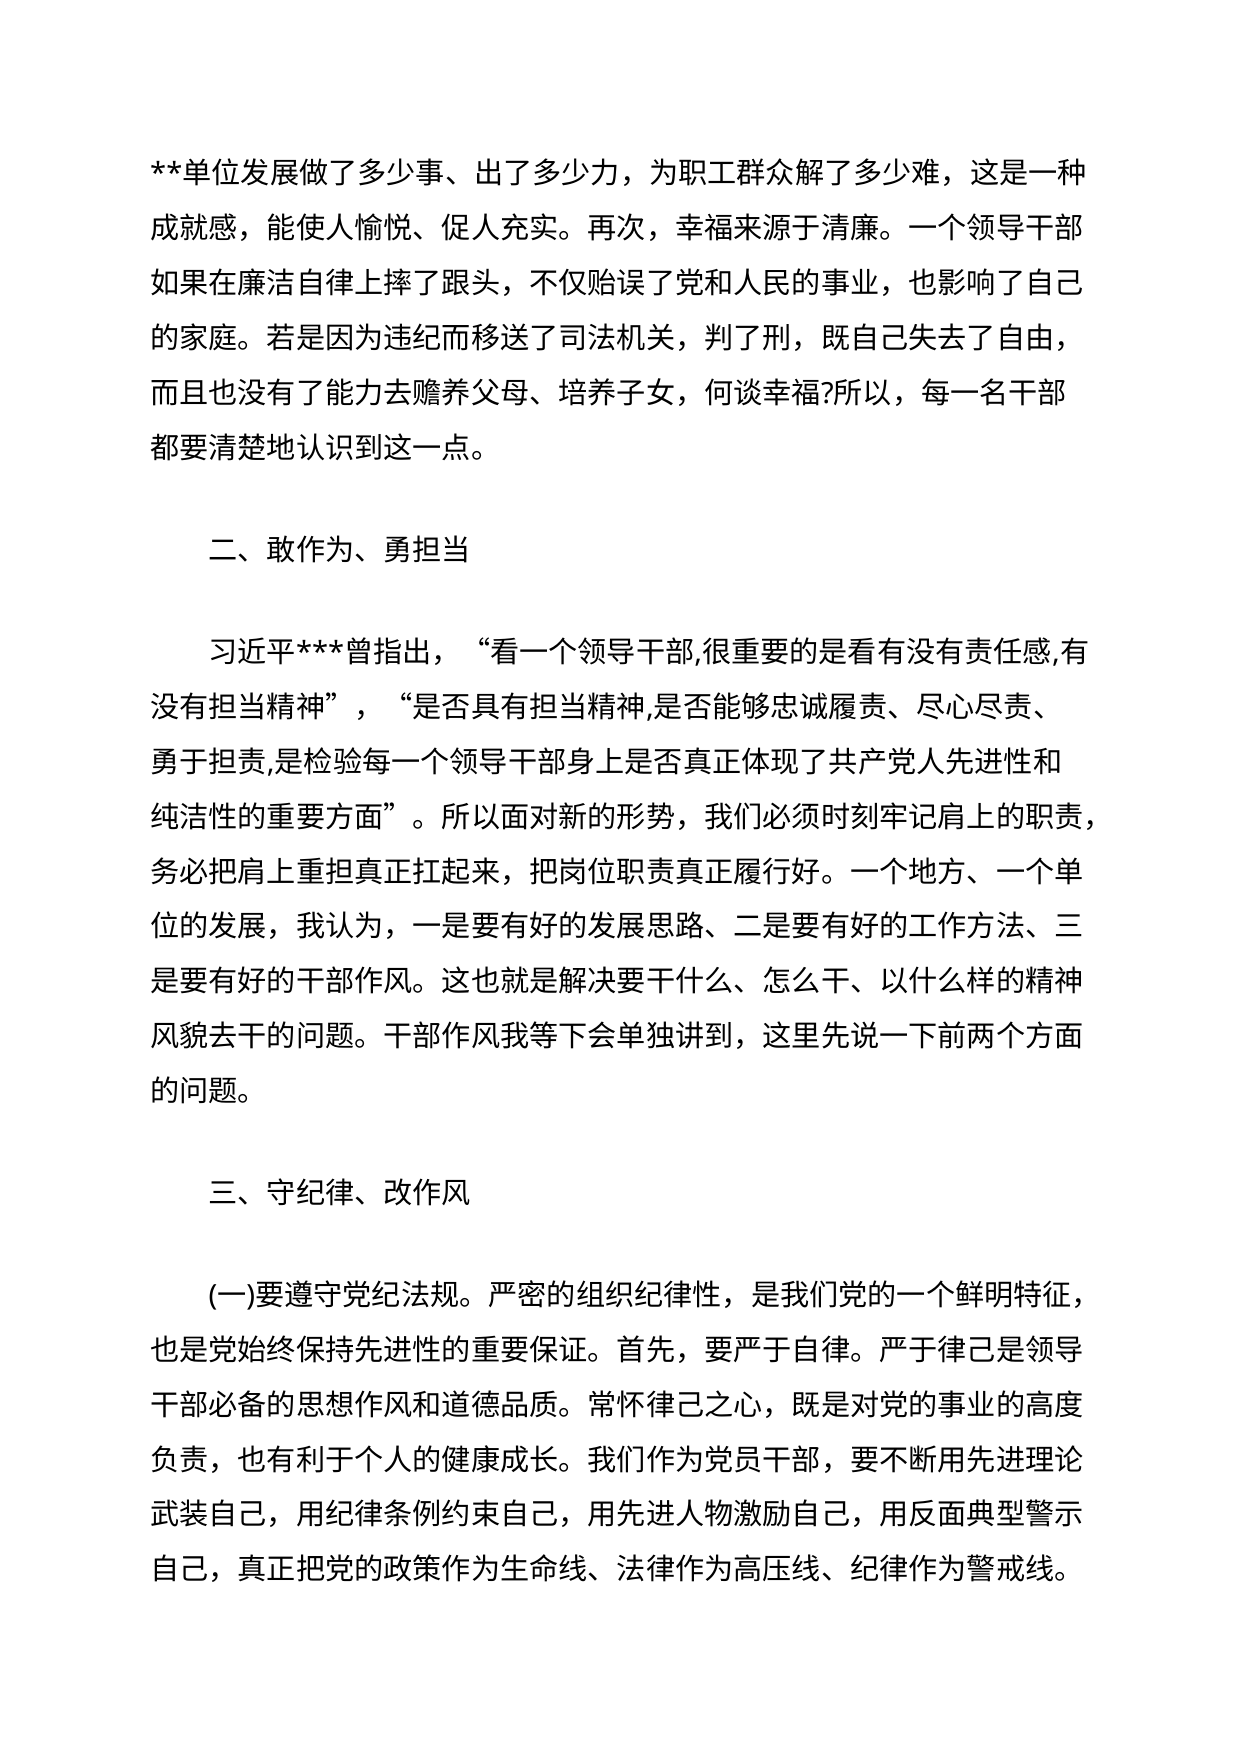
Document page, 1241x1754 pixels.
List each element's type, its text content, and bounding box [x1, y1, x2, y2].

text 习近平***曾指出，“看一个领导干部,很重要的是看有没有责任感,有没有担当精神”，“是否具有担当精神,是否能够忠诚履责、尽心尽责、勇于担责,是检验每一个领导干部身上是否真正体现了共产党人先进性和纯洁性的重要方面”。所以面对新的形势，我们必须时刻牢记肩上的职责，务必把肩上重担真正扛起来，把岗位职责真正履行好。一个地方、一个单位的发展，我认为，一是要有好的发展思路、二是要有好的工作方法、三是要有好的干部作风。这也就是解决要干什么、怎么干、以什么样的精神风貌去干的问题。干部作风我等下会单独讲到，这里先说一下前两个方面的问题。 [150, 628, 1090, 1110]
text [150, 1271, 1090, 1588]
text 三、守纪律、改作风 [150, 1169, 1090, 1212]
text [150, 150, 1090, 467]
text 二、敢作为、勇担当 [150, 526, 1090, 569]
